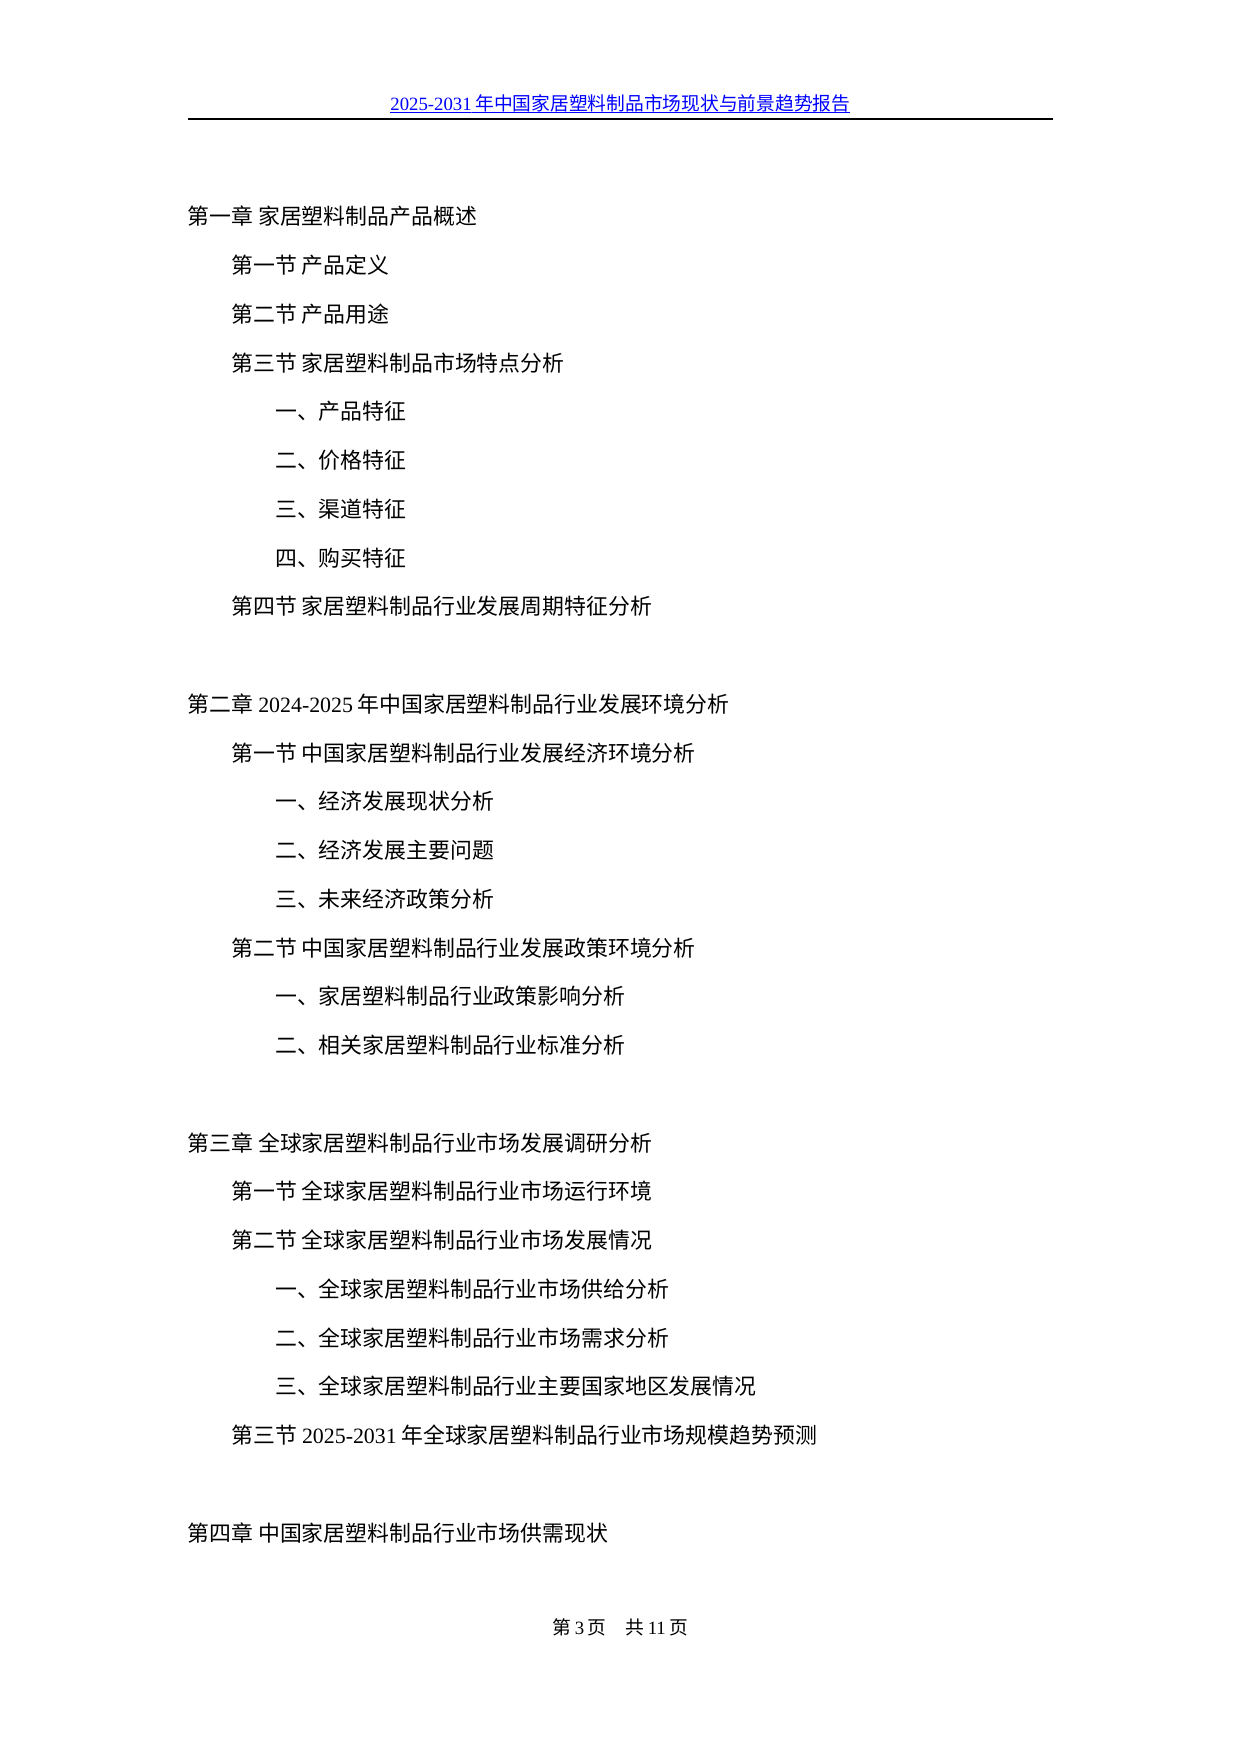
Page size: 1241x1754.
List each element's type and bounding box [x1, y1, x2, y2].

text [187, 150, 1053, 1548]
